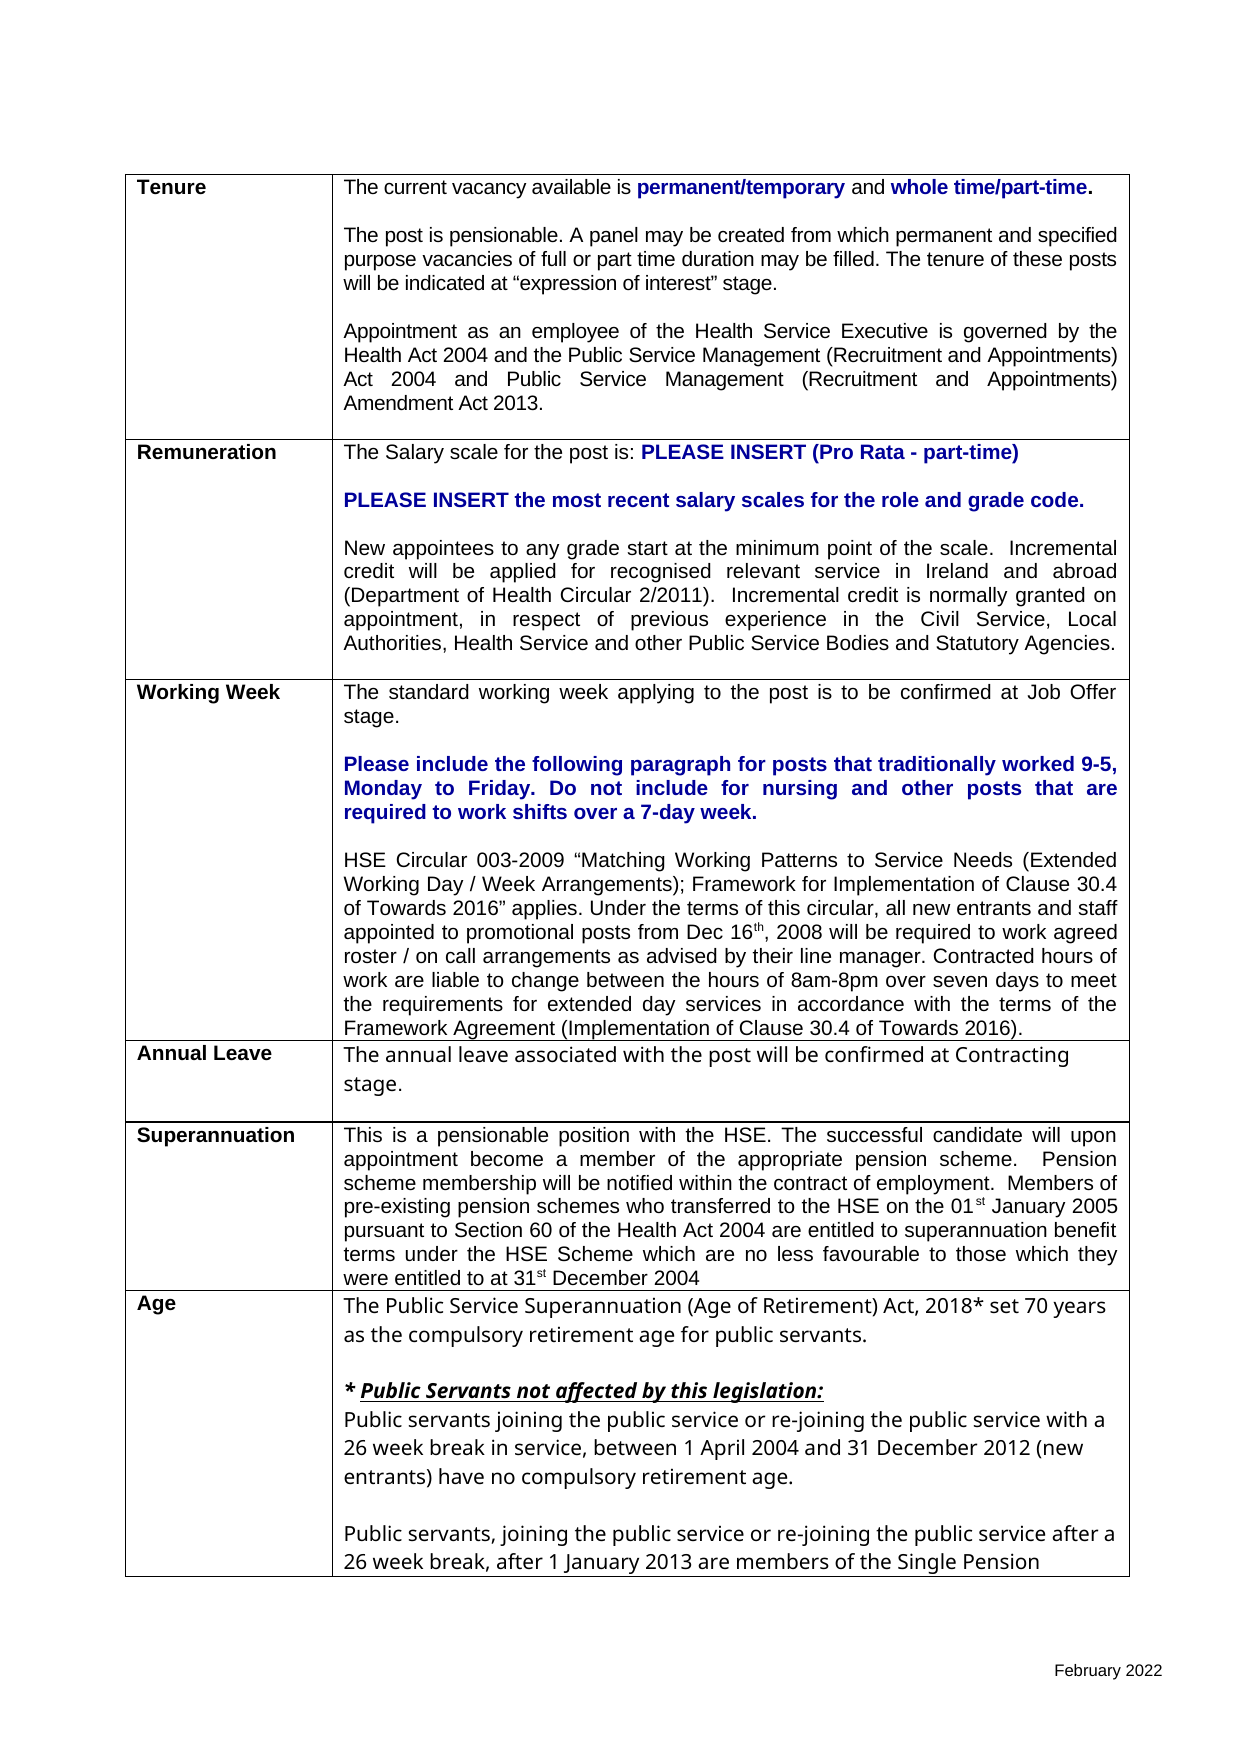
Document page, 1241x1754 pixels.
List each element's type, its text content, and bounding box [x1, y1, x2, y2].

table_cell The annual leave associated with the post will be confirmed at Contracting stage. [333, 1041, 1129, 1121]
table_cell The standard working week applying to the post is to be confirmed at Job Offer stage. Please include the following paragraph for posts that traditionally worked 9-5, Monday to Friday. Do not include for nursing and other posts that are required to work shifts over a 7-day week. Circular 003-2009 “Matching Working Patterns to Service Needs (Extended Working Day / Week Arrangements); Framework for Implementation of Clause 30.4 of Towards 2016” applies. Under the terms of this circular, all new entrants and staff appointed to promotional posts from Dec 16th, 2008 will be required to work agreed roster / on call arrangements as advised by their line manager. Contracted hours of work are liable to change between the hours of over seven days to meet the requirements for extended day services in accordance with the terms of the Framework Agreement (Implementation of Clause 30.4 of Towards 2016). [333, 680, 1129, 1039]
table_cell Superannuation [126, 1123, 332, 1290]
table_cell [333, 1291, 1129, 1576]
table_cell Working Week [126, 680, 332, 1039]
table_cell Annual Leave [126, 1041, 332, 1121]
table_cell Remuneration [126, 440, 332, 679]
table_cell Age [126, 1291, 332, 1576]
table_header Tenure [126, 175, 332, 438]
table_header The current vacancy available is permanent/temporary and whole time/part-time. The post is pensionable. A panel may be created from which permanent and specified purpose vacancies of full or part time duration may be filled. The tenure of these posts will be indicated at “expression of interest” stage. Appointment as an employee of the Health Service Executive is governed by the Health Act 2004 and the Public Service Management (Recruitment and Appointments) Act 2004 and Public Service Management (Recruitment and Appointments) Amendment Act 2013. [333, 175, 1129, 438]
table_cell This is a pensionable position with the HSE. The successful candidate will upon appointment become a member of the appropriate pension scheme. Pension scheme membership will be notified within the contract of employment. Members of pre-existing pension schemes who transferred to the HSE on pursuant to Section 60 of the Health Act 2004 are entitled to superannuation benefit terms under the HSE Scheme which are no less favourable to those which they were entitled to at [333, 1123, 1129, 1290]
table_cell The Salary scale for the post is: PLEASE INSERT (Pro Rata - part-time) PLEASE INSERT the most recent salary scales for the role and grade code. New appointees to any grade start at the minimum point of the scale. Incremental credit will be applied for recognised relevant service in Ireland and abroad (Department of Health Circular 2/2011). Incremental credit is normally granted on appointment, in respect of previous experience in the Civil Service, Local Authorities, Health Service and other Public Service Bodies and Statutory Agencies. [333, 440, 1129, 679]
